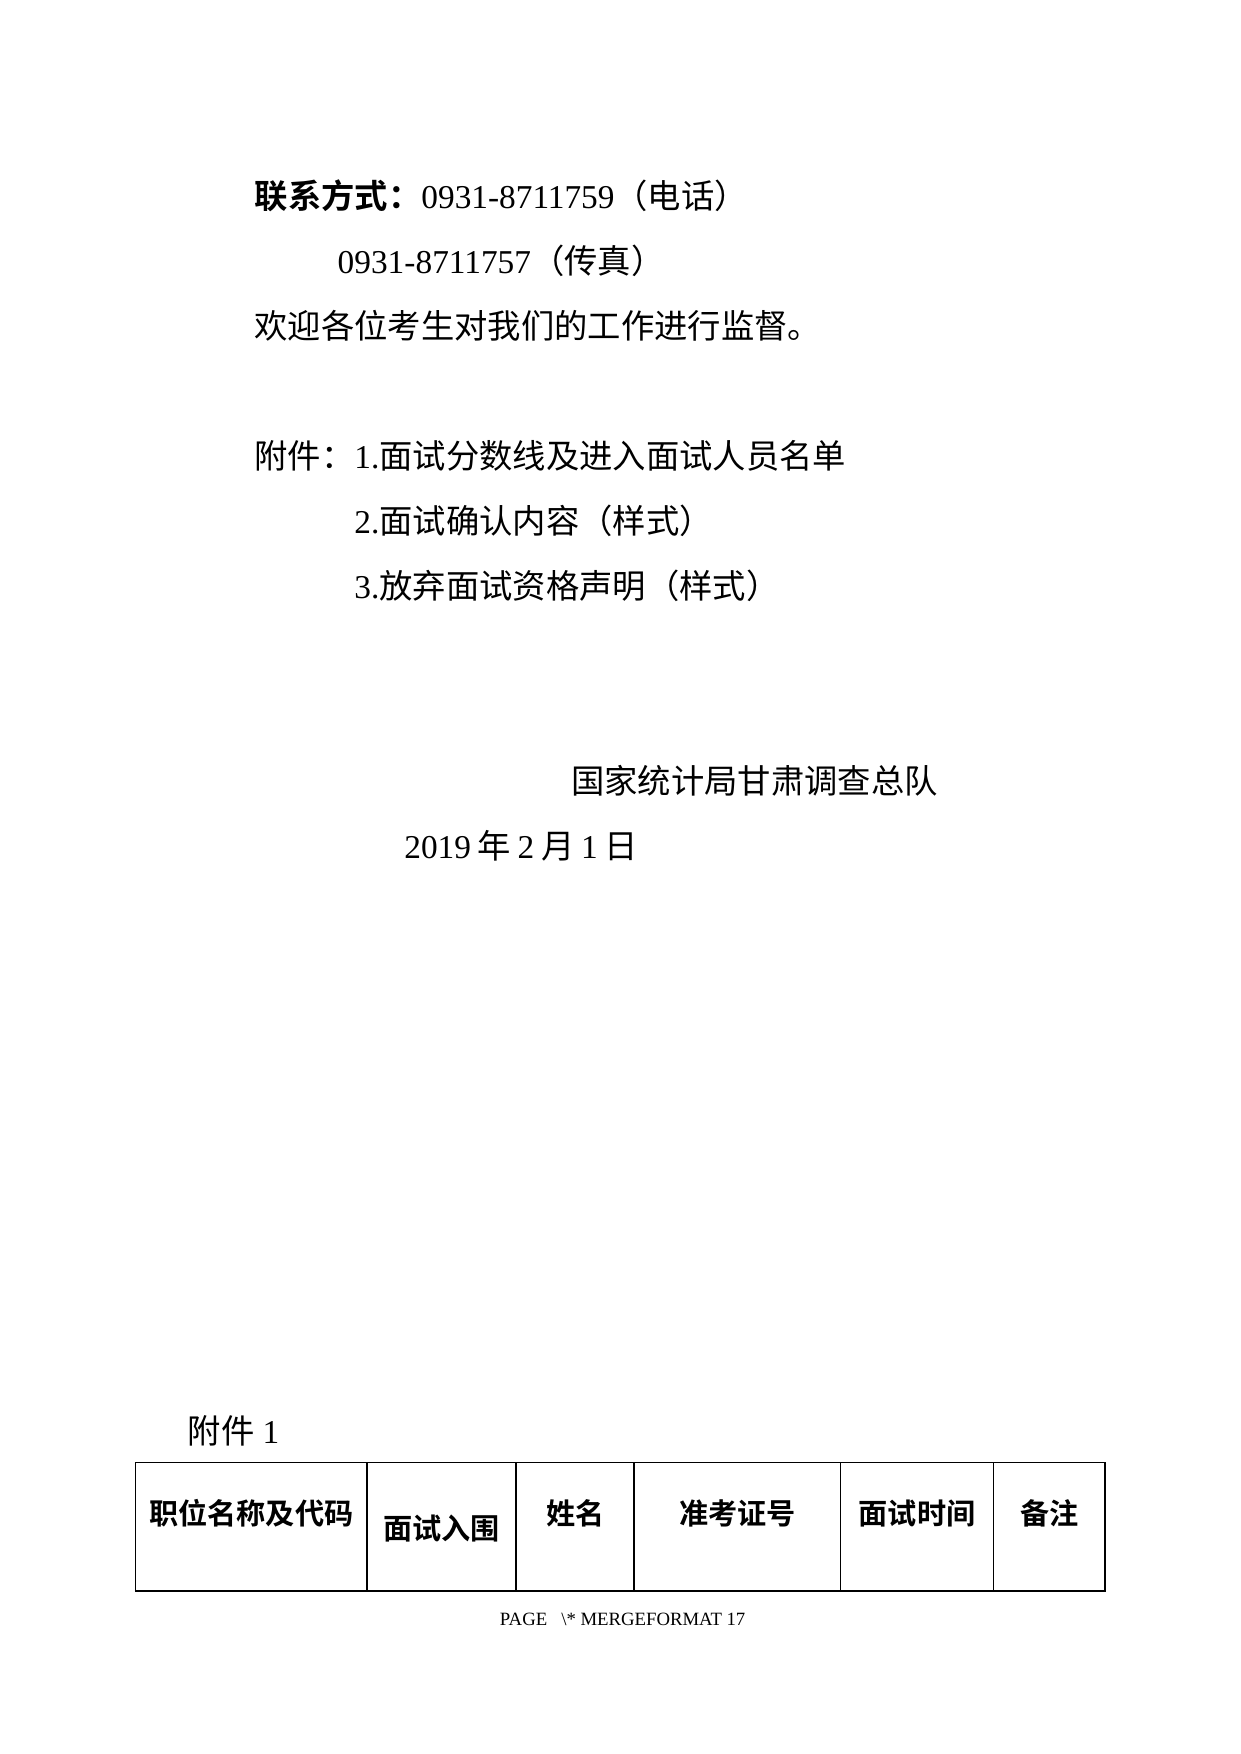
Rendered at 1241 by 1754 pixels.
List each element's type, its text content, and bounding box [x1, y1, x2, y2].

table_header 面试入围分数线 [368, 1463, 515, 1590]
text 欢迎各位考生对我们的工作进行监督。 [187, 292, 1053, 357]
text 附件1 [187, 1397, 1053, 1462]
text 附件：1.面试分数线及进入面试人员名单 [187, 422, 1053, 487]
table_header 面试时间 [841, 1463, 993, 1590]
table_header 姓名 [517, 1463, 633, 1590]
table_header 备注 [994, 1463, 1104, 1590]
text 3.放弃面试资格声明（样式） [187, 552, 1053, 617]
table_header 准考证号 [635, 1463, 840, 1590]
text 国家统计局甘肃调查总队 [187, 747, 1053, 812]
text 联系方式：0931-8711759（电话） [187, 162, 1053, 227]
text 2019年2月1日 [187, 812, 1053, 877]
table_header 职位名称及代码 [136, 1463, 366, 1590]
text 2.面试确认内容（样式） [187, 487, 1053, 552]
text 0931-8711757（传真） [187, 227, 1053, 292]
